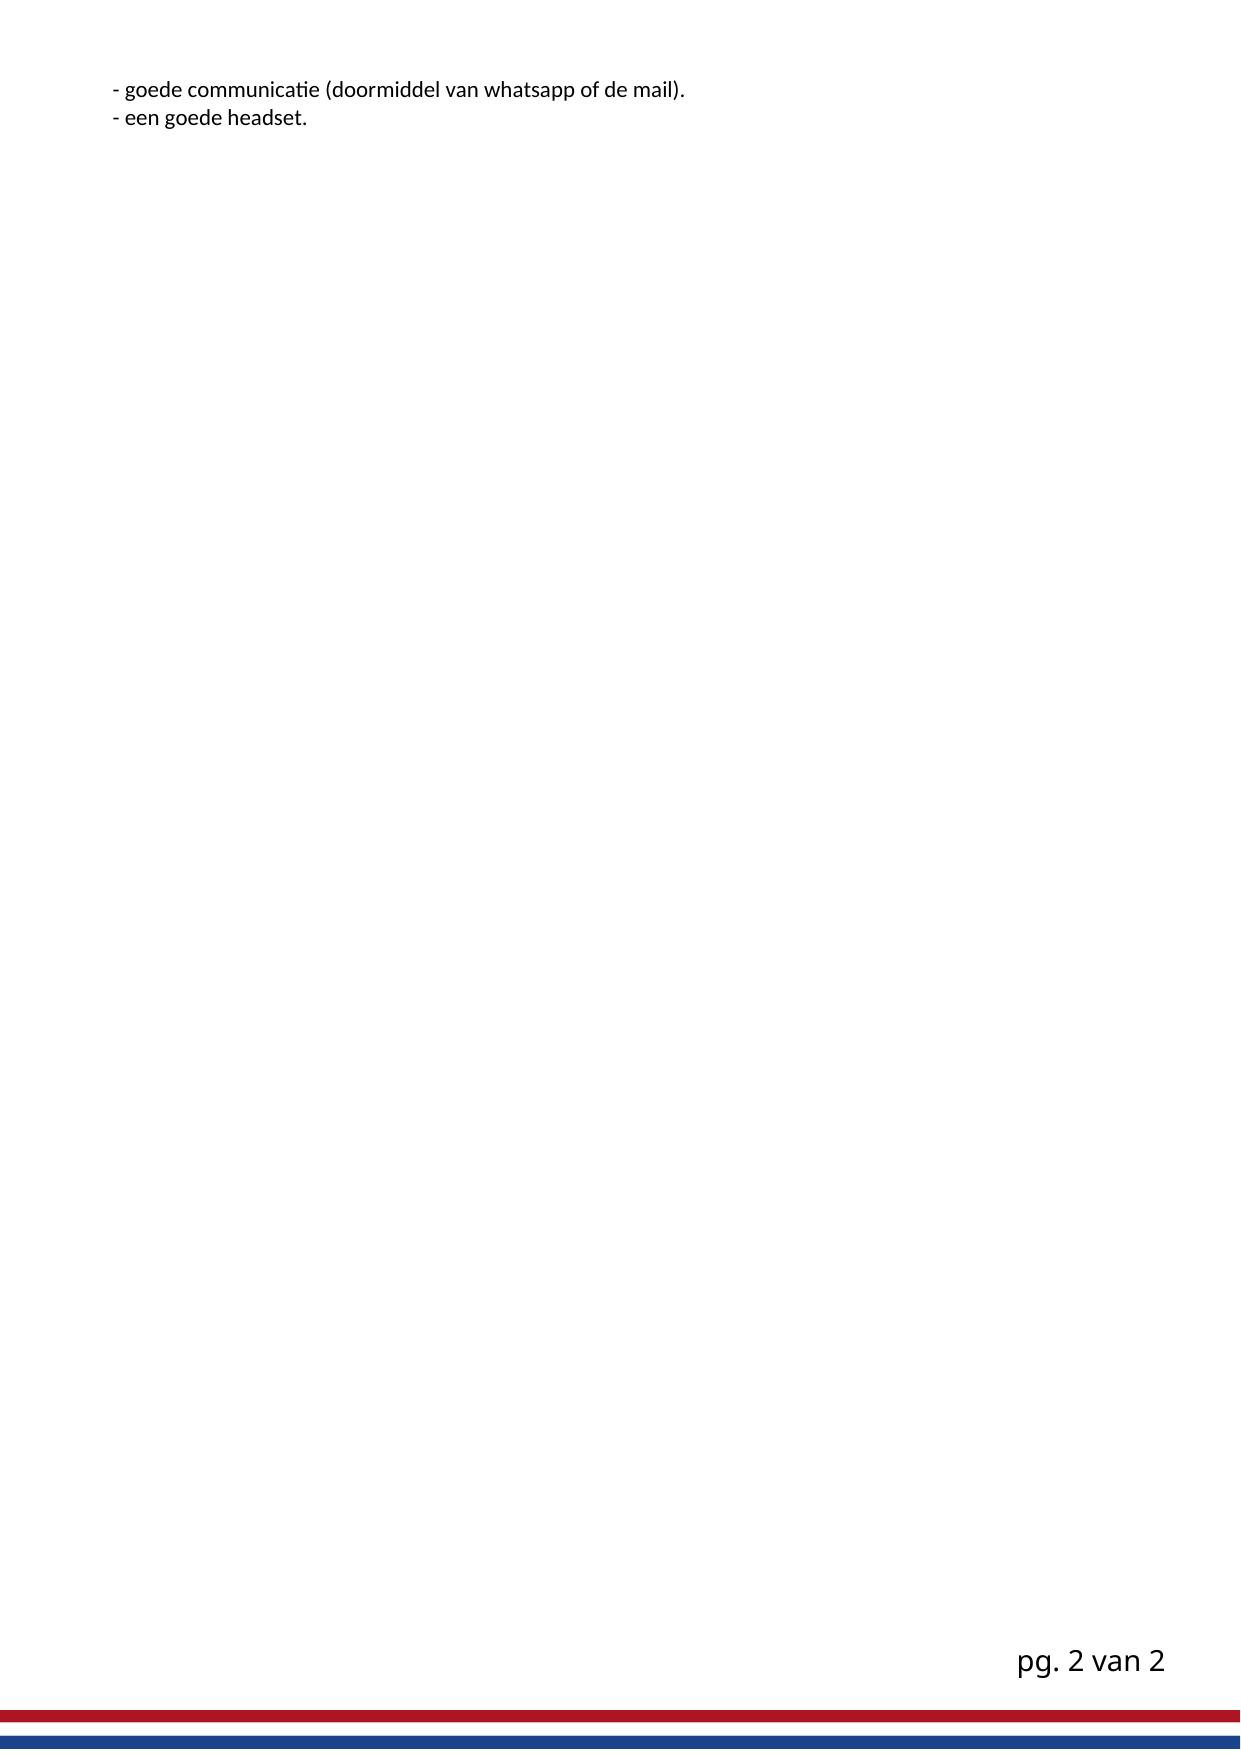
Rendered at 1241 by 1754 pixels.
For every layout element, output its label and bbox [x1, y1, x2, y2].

picture [0, 1710, 1241, 1749]
text [112, 75, 1165, 159]
